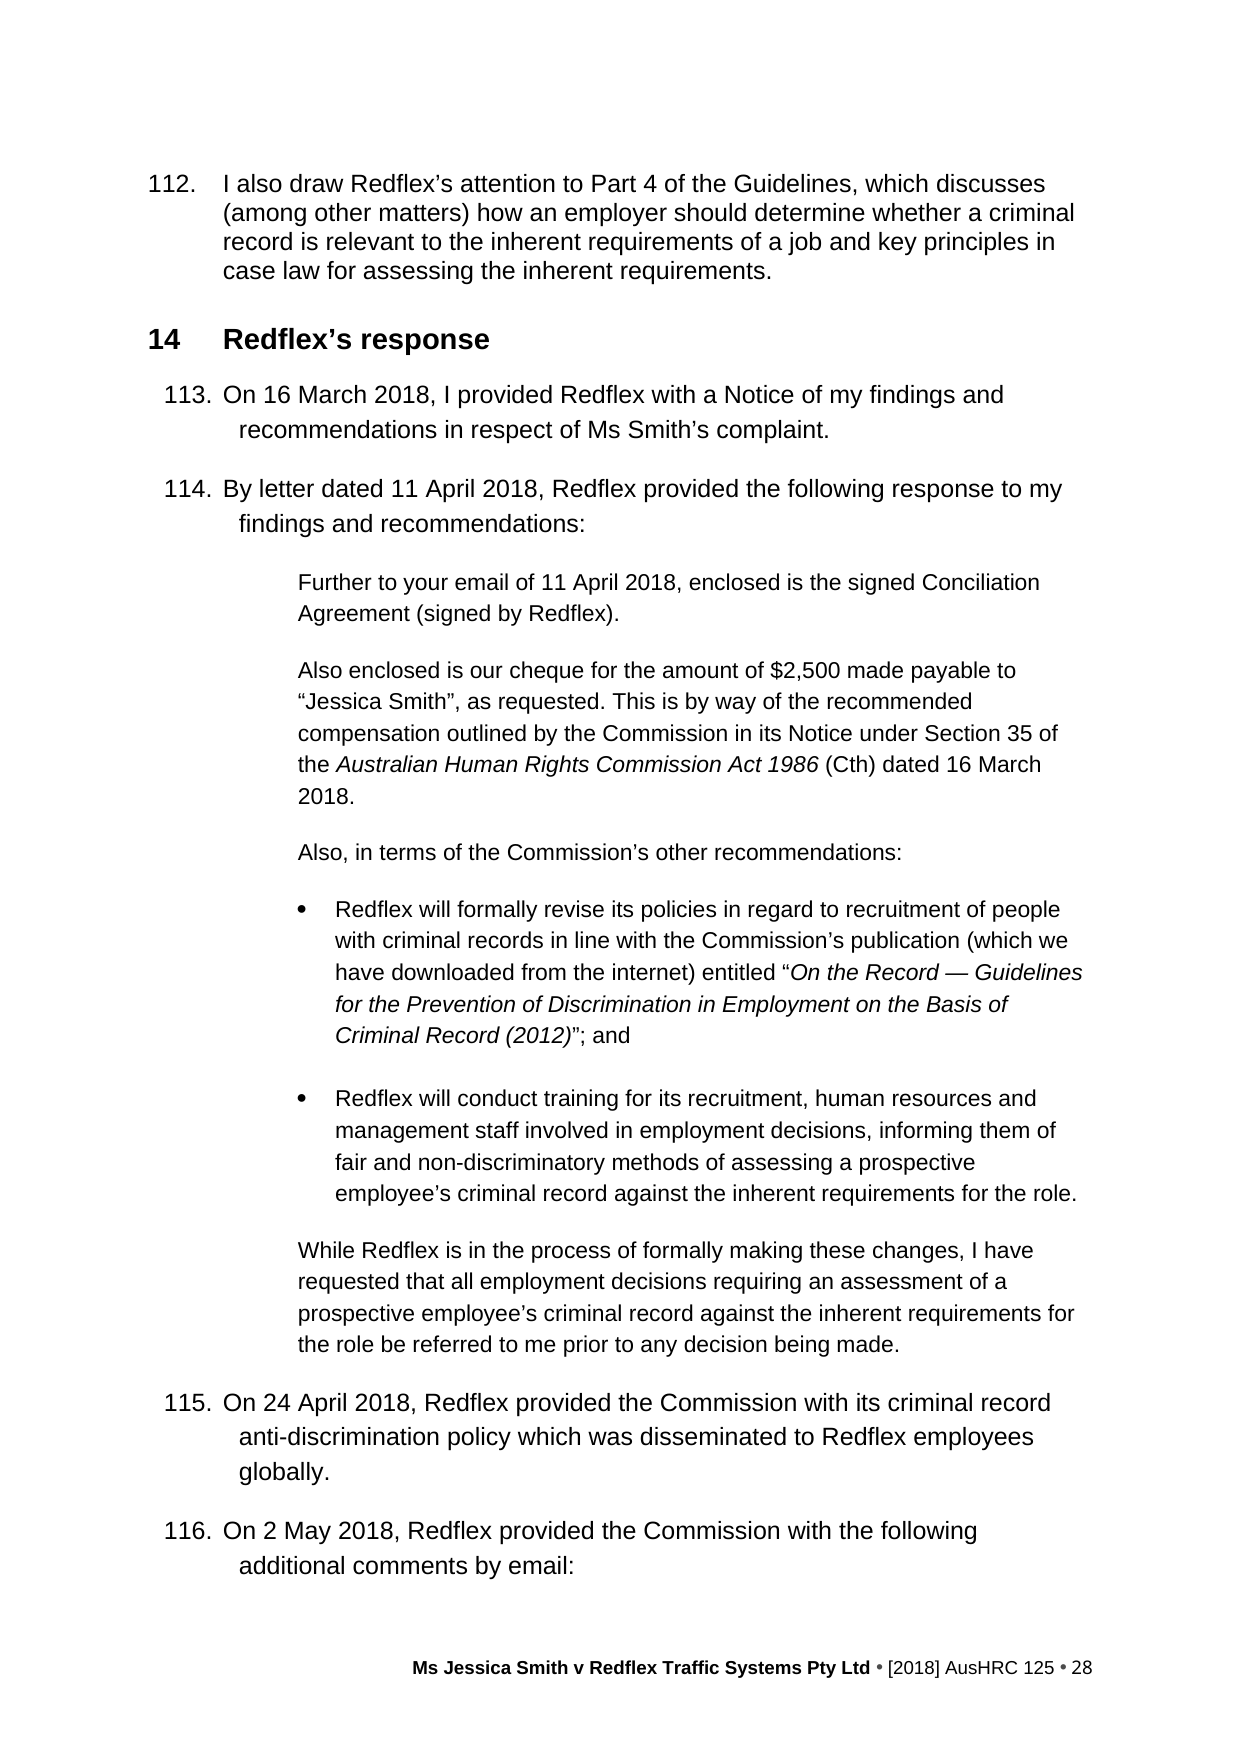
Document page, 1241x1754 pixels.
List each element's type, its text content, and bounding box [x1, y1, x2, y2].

list By letter dated 11 April 2018, Redflex provided the following response to my findings and recommendations: [164, 474, 1092, 538]
subtitle Redflex’s response [148, 322, 1092, 356]
list On 2 May 2018, Redflex provided the Commission with the following additional comments by email: [164, 1516, 1092, 1579]
text While Redflex is in the process of formally making these changes, I have requested that all employment decisions requiring an assessment of a prospective employee’s criminal record against the inherent requirements for the role be referred to me prior to any decision being made. [298, 1237, 1092, 1358]
list Redflex will formally revise its policies in regard to recruitment of people with criminal records in line with the Commission’s publication (which we have downloaded from the internet) entitled “On the Record — Guidelines for the Prevention of Discrimination in Employment on the Basis of Criminal Record (2012)”; and [298, 896, 1092, 1048]
list On 24 April 2018, Redflex provided the Commission with its criminal record anti-discrimination policy which was disseminated to Redflex employees globally. [164, 1388, 1092, 1486]
list I also draw Redflex’s attention to Part 4 of the Guidelines, which discusses (among other matters) how an employer should determine whether a criminal record is relevant to the inherent requirements of a job and key principles in case law for assessing the inherent requirements. [148, 169, 1092, 284]
list Redflex will conduct training for its recruitment, human resources and management staff involved in employment decisions, informing them of fair and non-discriminatory methods of assessing a prospective employee’s criminal record against the inherent requirements for the role. [298, 1085, 1092, 1206]
text Also, in terms of the Commission’s other recommendations: [298, 839, 1092, 866]
text Also enclosed is our cheque for the amount of $2,500 made payable to “Jessica Smith”, as requested. This is by way of the recommended compensation outlined by the Commission in its Notice under Section 35 of the Australian Human Rights Commission Act 1986 (Cth) dated 16 March 2018. [298, 657, 1092, 809]
list On 16 March 2018, I provided Redflex with a Notice of my findings and recommendations in respect of Ms Smith’s complaint. [164, 381, 1092, 444]
text Further to your email of 11 April 2018, enclosed is the signed Conciliation Agreement (signed by Redflex). [298, 568, 1092, 626]
